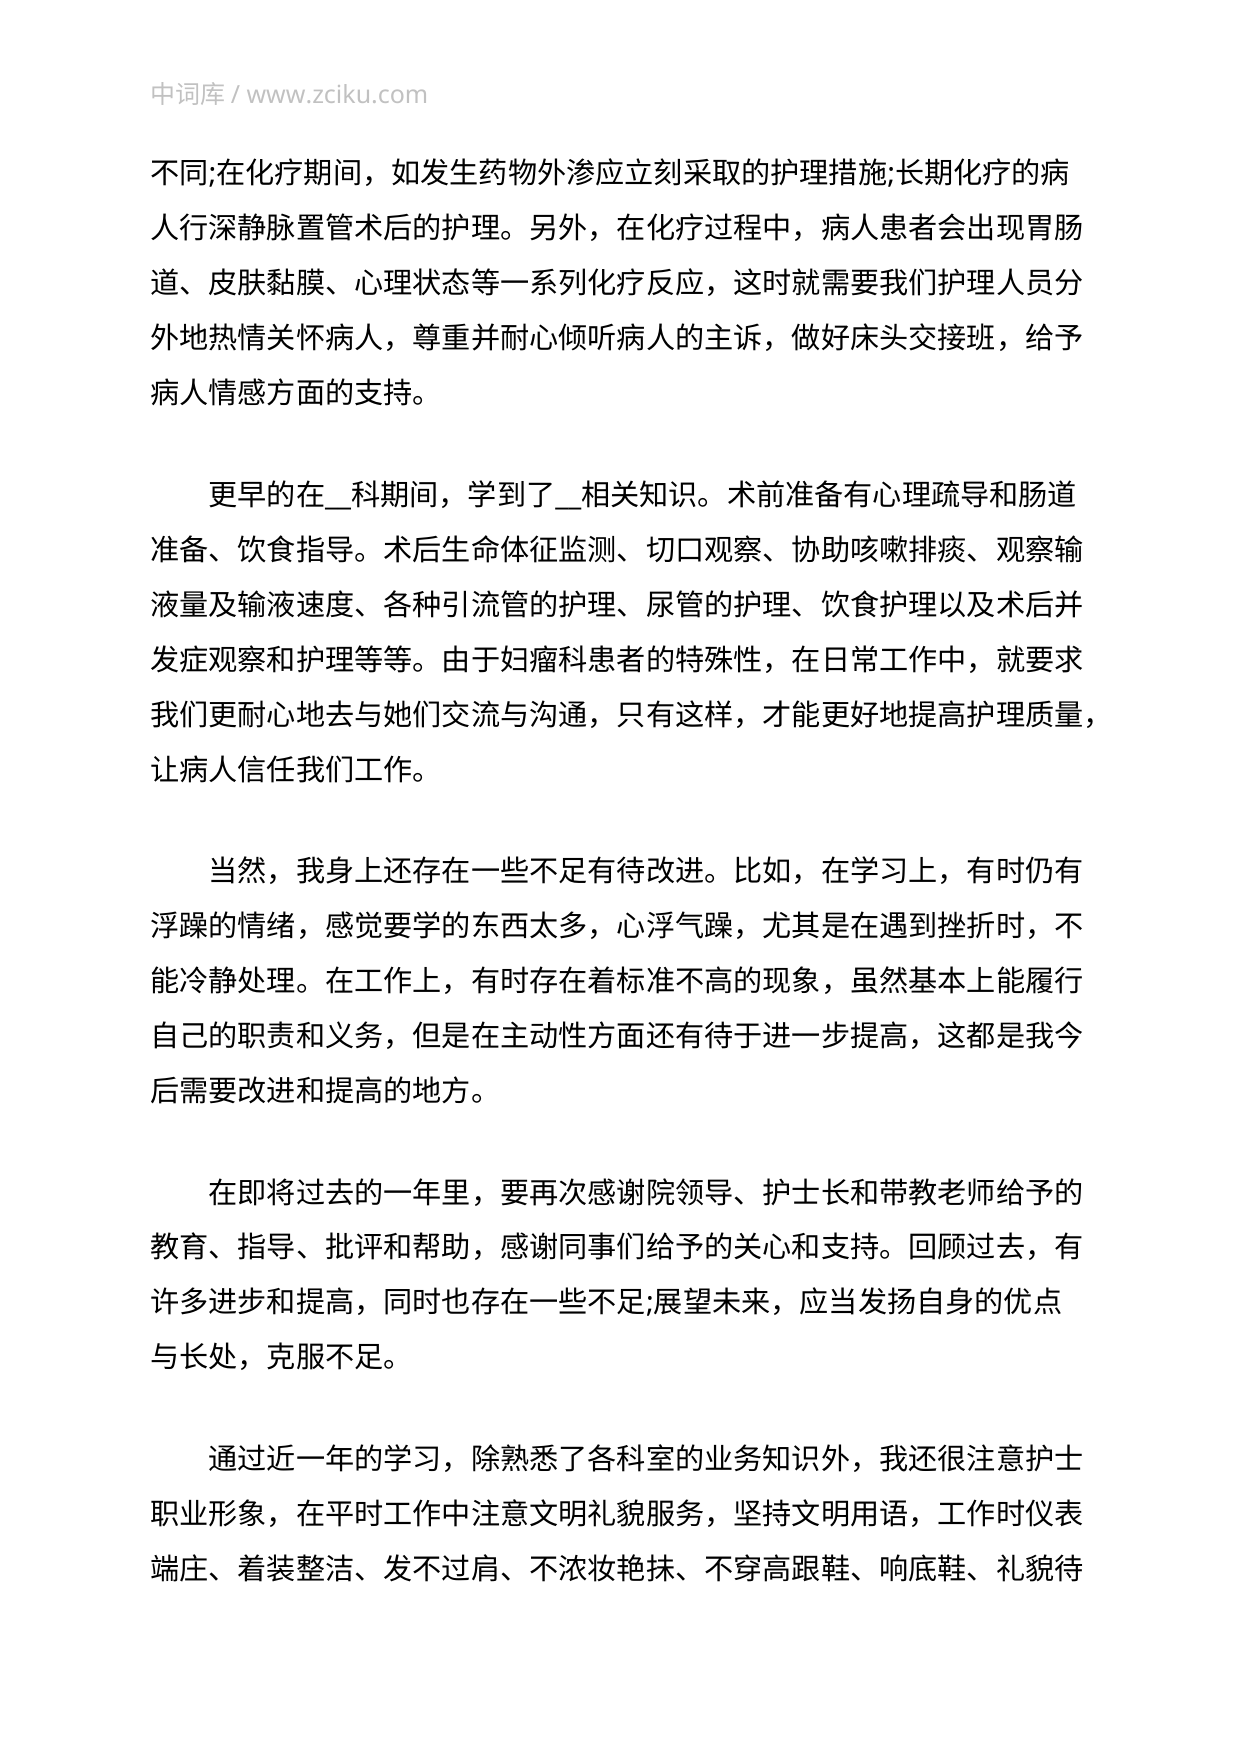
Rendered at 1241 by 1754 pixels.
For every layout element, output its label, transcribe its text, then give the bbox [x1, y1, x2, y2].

text 在即将过去的一年里，要再次感谢院领导、护士长和带教老师给予的教育、指导、批评和帮助，感谢同事们给予的关心和支持。回顾过去，有许多进步和提高，同时也存在一些不足;展望未来，应当发扬自身的优点与长处，克服不足。 [150, 1169, 1090, 1376]
text 当然，我身上还存在一些不足有待改进。比如，在学习上，有时仍有浮躁的情绪，感觉要学的东西太多，心浮气躁，尤其是在遇到挫折时，不能冷静处理。在工作上，有时存在着标准不高的现象，虽然基本上能履行自己的职责和义务，但是在主动性方面还有待于进一步提高，这都是我今后需要改进和提高的地方。 [150, 848, 1090, 1110]
text 更早的在__科期间，学到了__相关知识。术前准备有心理疏导和肠道准备、饮食指导。术后生命体征监测、切口观察、协助咳嗽排痰、观察输液量及输液速度、各种引流管的护理、尿管的护理、饮食护理以及术后并发症观察和护理等等。由于妇瘤科患者的特殊性，在日常工作中，就要求我们更耐心地去与她们交流与沟通，只有这样，才能更好地提高护理质量，让病人信任我们工作。 [150, 471, 1090, 788]
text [150, 1436, 1090, 1588]
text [150, 150, 1090, 412]
